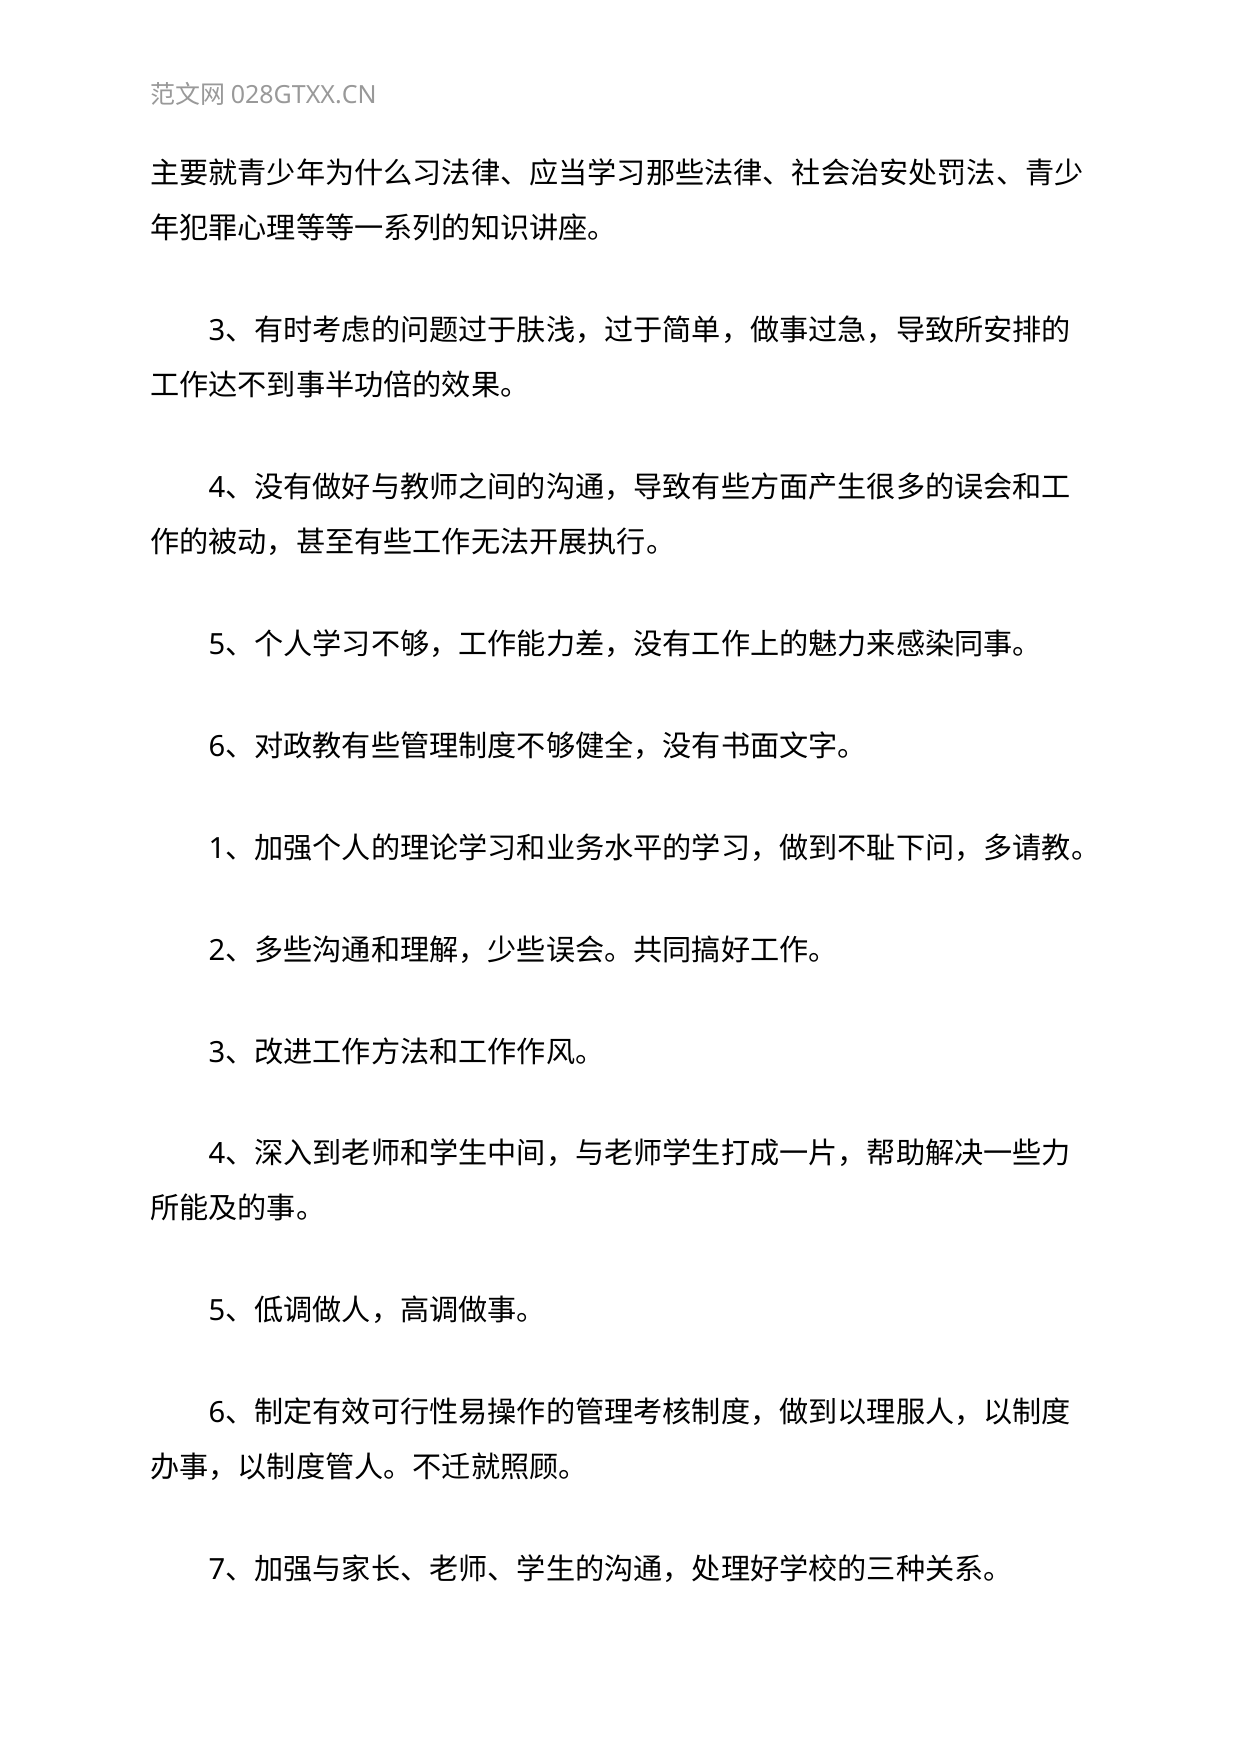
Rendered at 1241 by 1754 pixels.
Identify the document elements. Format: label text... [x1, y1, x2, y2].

text 3、有时考虑的问题过于肤浅，过于简单，做事过急，导致所安排的工作达不到事半功倍的效果。 [150, 307, 1090, 404]
text 2、多些沟通和理解，少些误会。共同搞好工作。 [150, 926, 1090, 968]
text 1、加强个人的理论学习和业务水平的学习，做到不耻下问，多请教。 [150, 824, 1090, 867]
text 6、对政教有些管理制度不够健全，没有书面文字。 [150, 722, 1090, 764]
text 7、加强与家长、老师、学生的沟通，处理好学校的三种关系。 [150, 1546, 1090, 1588]
text 5、个人学习不够，工作能力差，没有工作上的魅力来感染同事。 [150, 620, 1090, 663]
text 4、没有做好与教师之间的沟通，导致有些方面产生很多的误会和工作的被动，甚至有些工作无法开展执行。 [150, 463, 1090, 561]
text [150, 150, 1090, 247]
text 4、深入到老师和学生中间，与老师学生打成一片，帮助解决一些力所能及的事。 [150, 1130, 1090, 1227]
text 6、制定有效可行性易操作的管理考核制度，做到以理服人，以制度办事，以制度管人。不迁就照顾。 [150, 1389, 1090, 1486]
text 5、低调做人，高调做事。 [150, 1287, 1090, 1329]
text 3、改进工作方法和工作作风。 [150, 1028, 1090, 1071]
